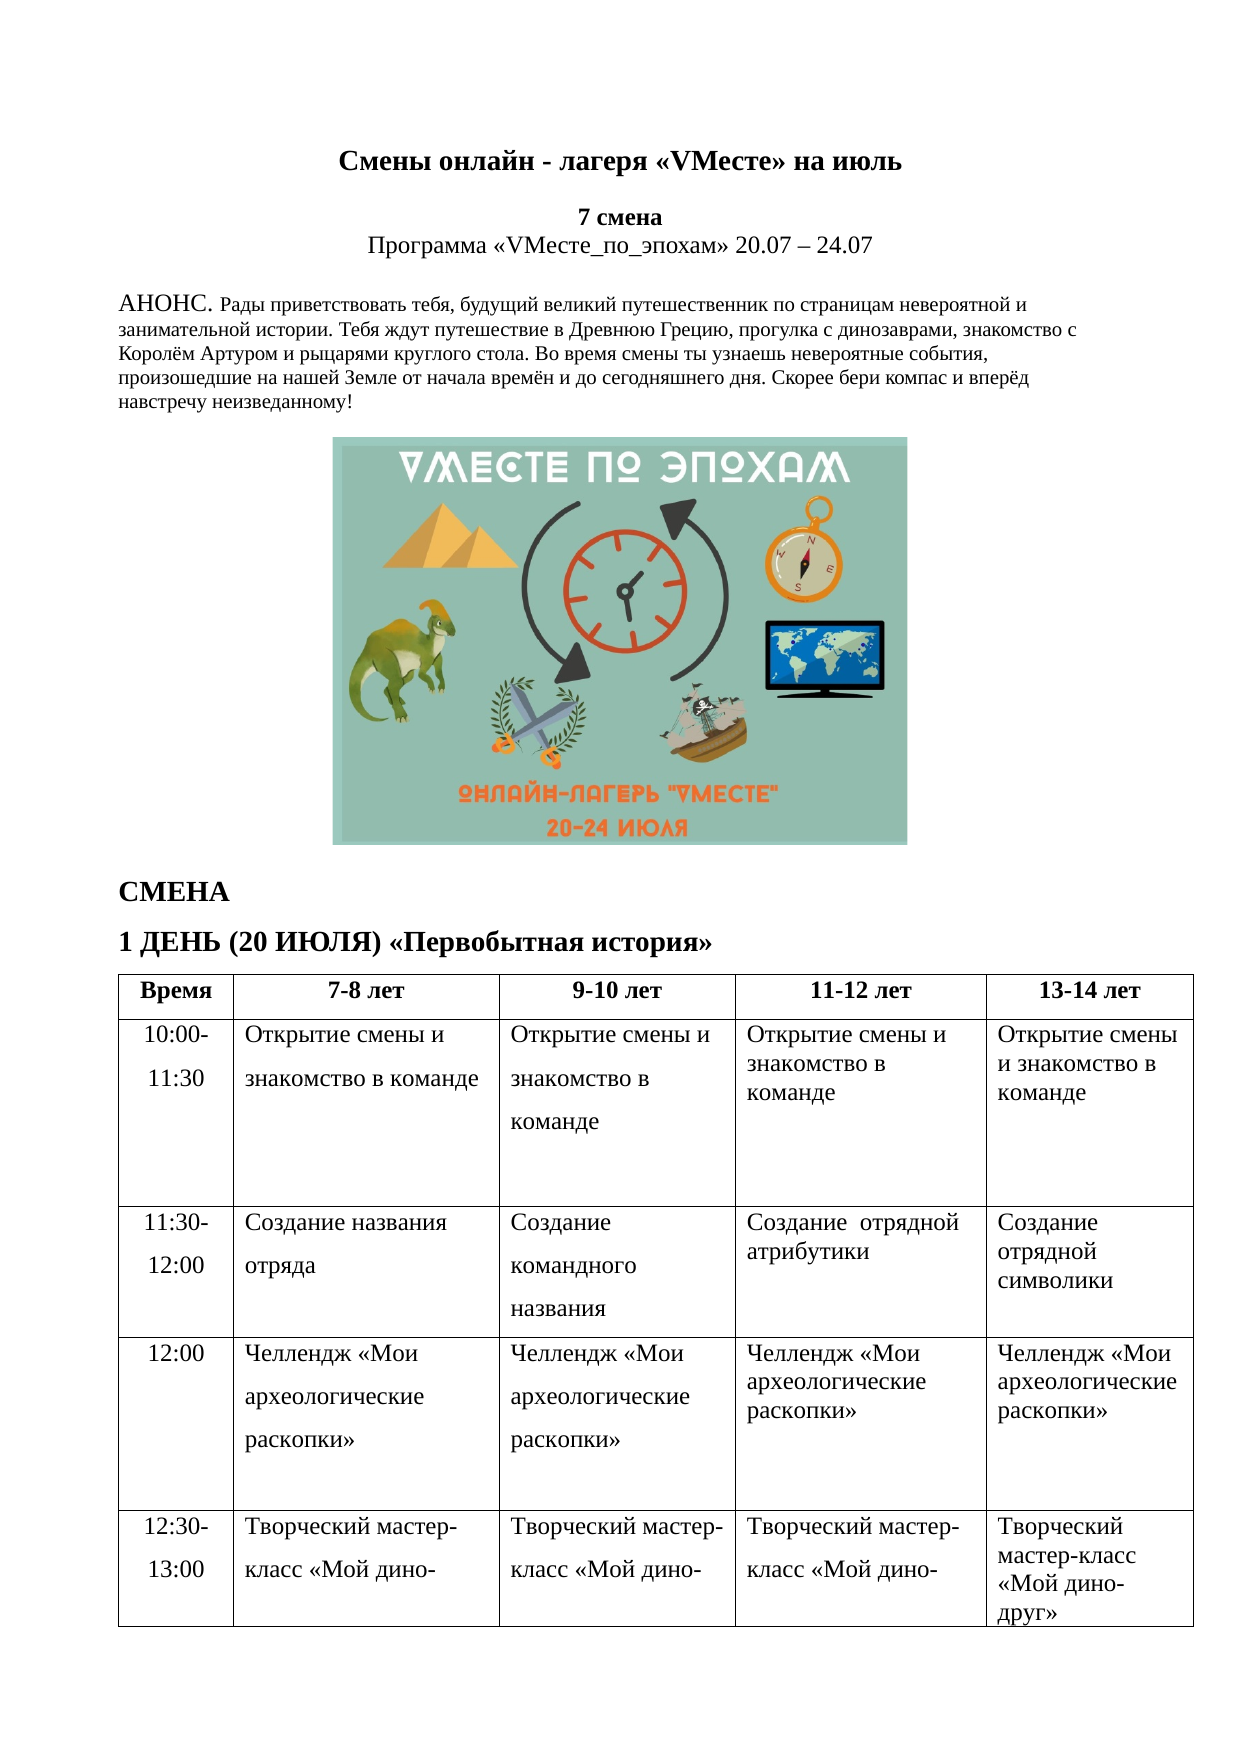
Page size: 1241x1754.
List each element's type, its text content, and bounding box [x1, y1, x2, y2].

table_cell Челлендж «Мои археологические раскопки» [500, 1338, 735, 1510]
table_cell Открытие смены и знакомство в команде [234, 1020, 499, 1206]
table_cell Открытие смены и знакомство в команде [736, 1020, 986, 1206]
text АНОНС. Рады приветствовать тебя, будущий великий путешественник по страницам невероятной и занимательной истории. Тебя ждут путешествие в Древнюю Грецию, прогулка с динозаврами, знакомство с Королём Артуром и рыцарями круглого стола. Во время смены ты узнаешь невероятные события, произошедшие на нашей Земле от начала времён и до сегодняшнего дня. Скорее бери компас и вперёд навстречу неизведанному! [118, 288, 1122, 413]
text Смены онлайн - лагеря «VМесте» на июль [118, 143, 1122, 177]
table_header 7-8 лет [234, 975, 499, 1018]
table_header 9-10 лет [500, 975, 735, 1018]
table_cell Создание командного названия [500, 1207, 735, 1337]
table_cell Открытие смены и знакомство в команде [500, 1020, 735, 1206]
table_cell Создание отрядной атрибутики [736, 1207, 986, 1337]
text 7 смена [118, 202, 1122, 230]
table_cell Челлендж «Мои археологические раскопки» [736, 1338, 986, 1510]
table_cell 10:00-11:30 [119, 1020, 233, 1206]
table_cell Челлендж «Мои археологические раскопки» [234, 1338, 499, 1510]
table_cell 11:30-12:00 [119, 1207, 233, 1337]
table_cell Создание отрядной символики [987, 1207, 1193, 1337]
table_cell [736, 1511, 986, 1626]
table_cell 12:00 [119, 1338, 233, 1510]
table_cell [987, 1511, 1193, 1626]
text 1 ДЕНЬ (20 ИЮЛЯ) «Первобытная история» [118, 924, 1122, 958]
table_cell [234, 1511, 499, 1626]
picture [332, 437, 908, 845]
table_cell Создание названия отряда [234, 1207, 499, 1337]
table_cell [500, 1511, 735, 1626]
table_header 13-14 лет [987, 975, 1193, 1018]
text Программа «VMесте_по_эпохам» 20.07 – 24.07 [118, 230, 1122, 259]
table_cell Открытие смены и знакомство в команде е [987, 1020, 1193, 1206]
table_header Время [119, 975, 233, 1018]
text СМЕНА [118, 874, 1122, 907]
table_cell Челлендж «Мои археологические раскопки» [987, 1338, 1193, 1510]
table_cell 12:30-13:00 [119, 1511, 233, 1626]
table_header 11-12 лет [736, 975, 986, 1018]
